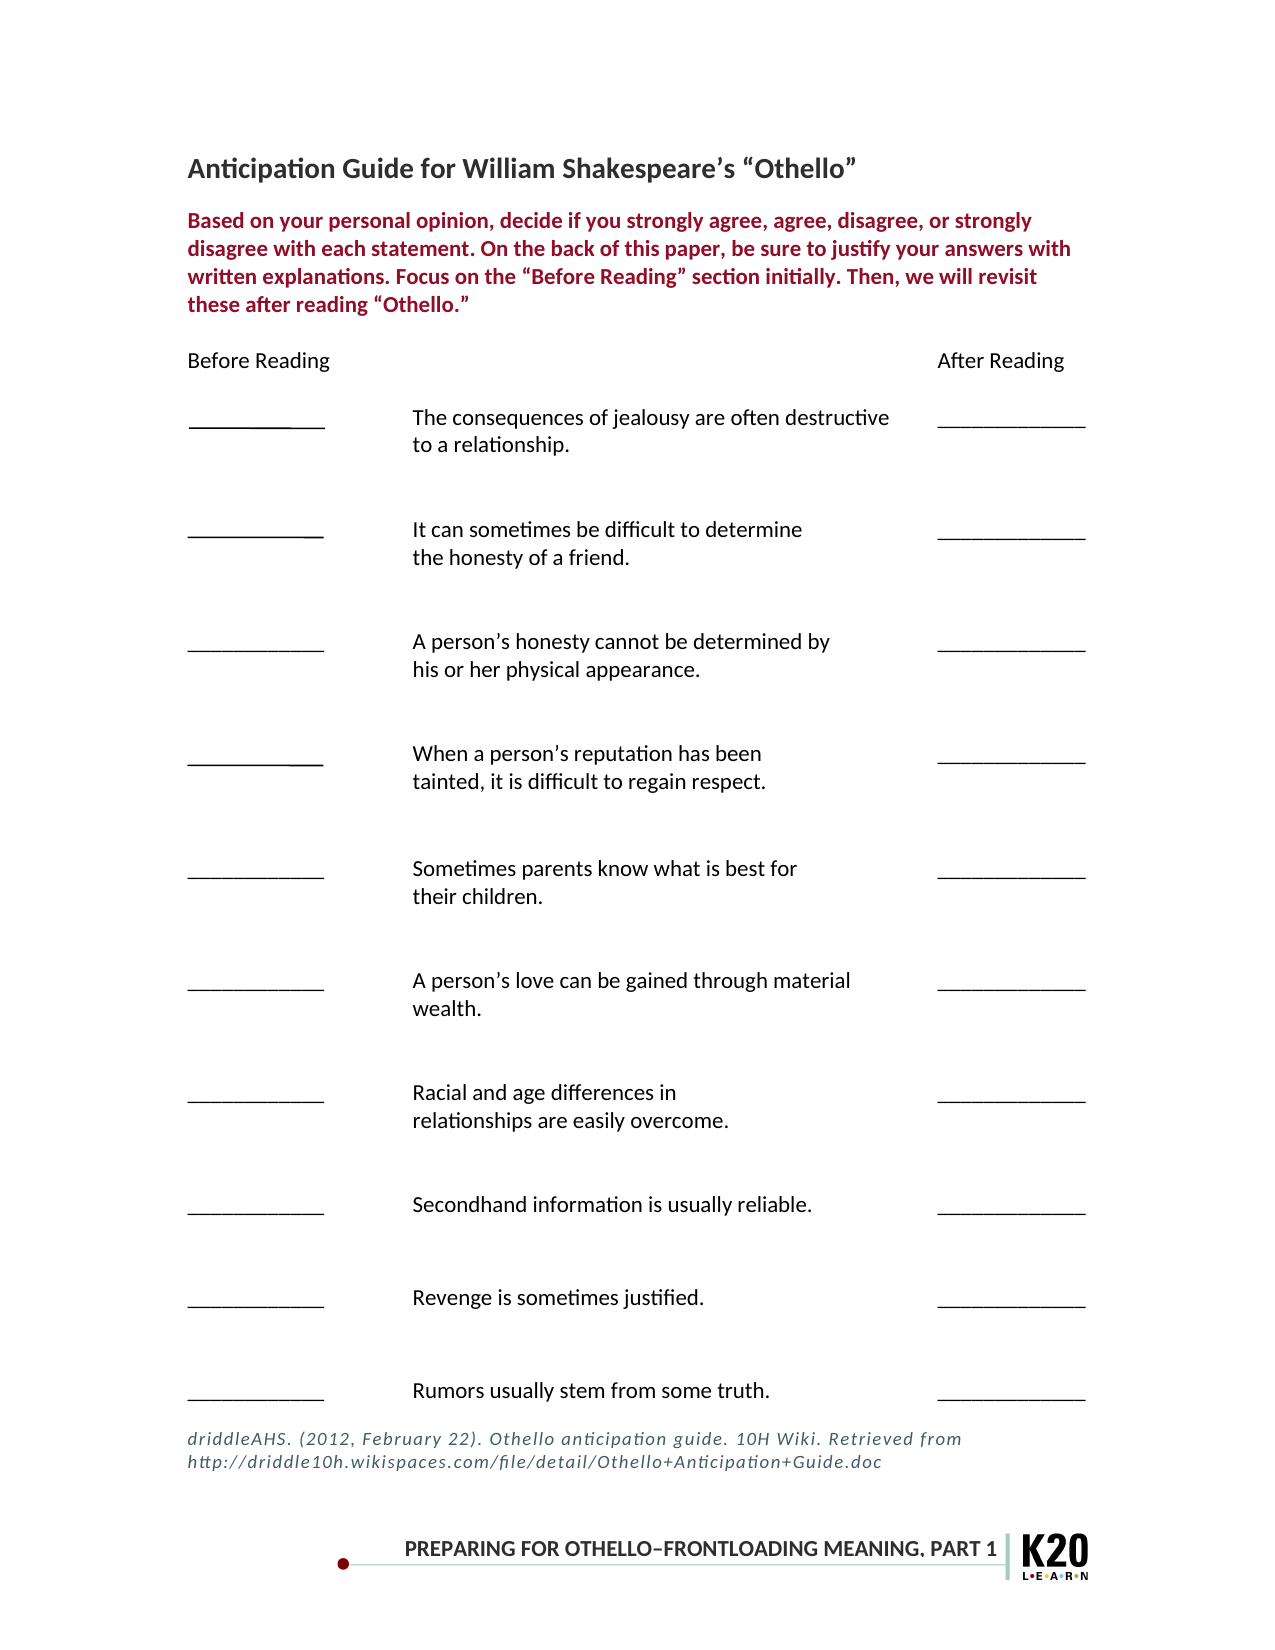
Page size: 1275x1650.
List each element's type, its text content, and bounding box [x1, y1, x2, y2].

subtitle Based on your personal opinion, decide if you strongly agree, agree, disagree, or strongly disagree with each statement. On the back of this paper, be sure to justify your answers with written explanations. Focus on the “Before Reading” section initially. Then, we will revisit these after reading “Othello.” [187, 206, 1087, 318]
text relationships are easily overcome. [187, 1106, 1087, 1134]
text tainted, it is difficult to regain respect. [412, 767, 1087, 795]
text wealth. [187, 994, 1087, 1022]
text ____________ Sometimes parents know what is best for _____________ [187, 854, 1087, 882]
text ____________ A person’s love can be gained through material _____________ [187, 966, 1087, 994]
text ____________ Secondhand information is usually reliable. _____________ [187, 1190, 1087, 1218]
text ____________ A person’s honesty cannot be determined by _____________ [187, 627, 1087, 655]
text their children. [187, 882, 1087, 910]
subtitle Anticipation Guide for William Shakespeare’s “Othello” [187, 150, 1087, 186]
text It can sometimes be difficult to determine _____________ [337, 515, 1087, 543]
text ____________ Racial and age differences in _____________ [187, 1050, 1087, 1106]
text The consequences of jealousy are often destructive _____________ [337, 403, 1087, 431]
text When a person’s reputation has been _____________ [412, 739, 1087, 767]
text the honesty of a friend. [337, 543, 1087, 571]
subtitle driddleAHS. (2012, February 22). Othello anticipation guide. 10H Wiki. Retrieved from http://driddle10h.wikispaces.com/file/detail/Othello+Anticipation+Guide.doc [187, 1427, 1087, 1473]
text his or her physical appearance. [187, 655, 1087, 683]
text ____________ Revenge is sometimes justified. _____________ [187, 1283, 1087, 1311]
text Before Reading After Reading [187, 347, 1087, 374]
text to a relationship. [337, 431, 1087, 459]
text ____________ Rumors usually stem from some truth. _____________ [187, 1377, 1087, 1404]
picture [337, 1530, 1088, 1583]
